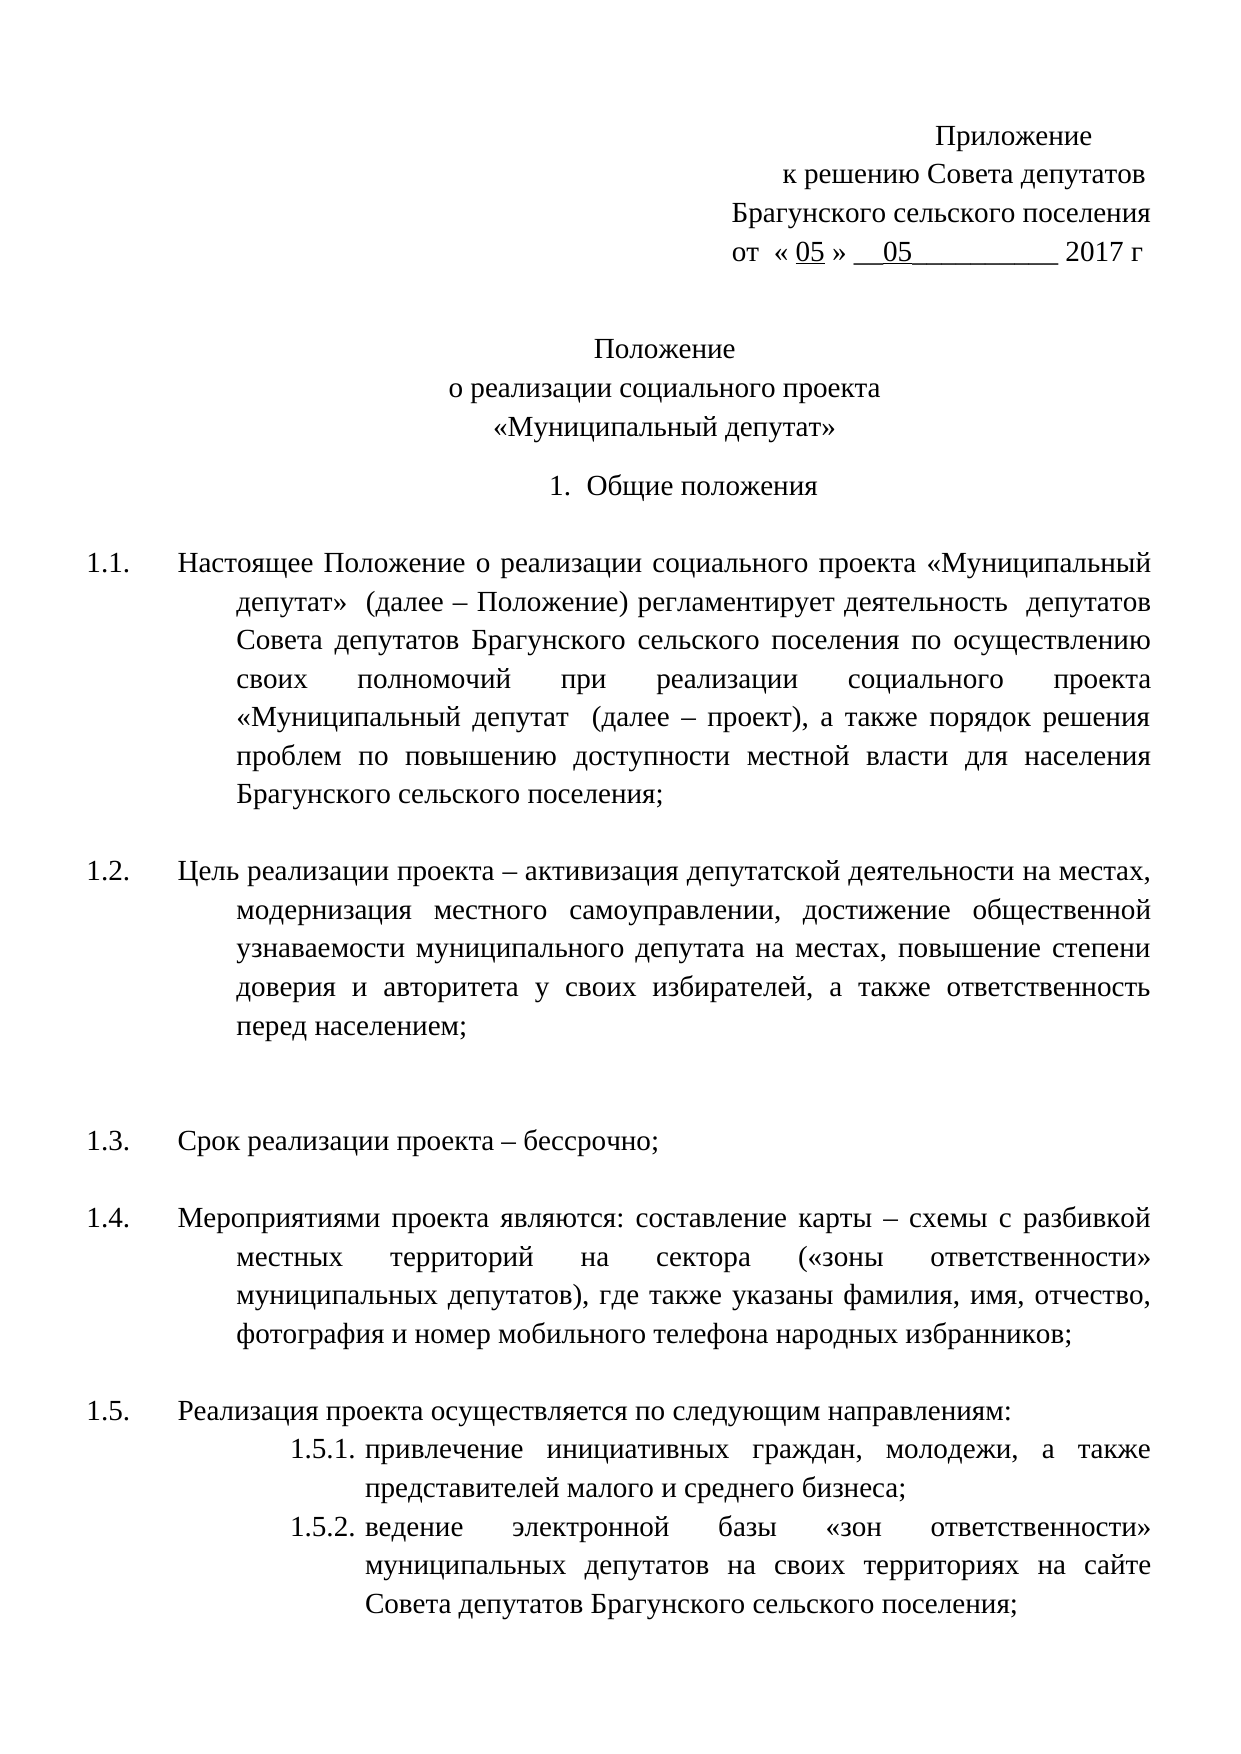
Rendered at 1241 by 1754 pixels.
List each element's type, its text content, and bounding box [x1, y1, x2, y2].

text от « 05 » __05__________ 2017 г [177, 234, 1152, 267]
text к решению Совета депутатов [177, 157, 1152, 190]
list привлечение инициативных граждан, молодежи, а также представителей малого и среднего бизнеса; [290, 1432, 1152, 1504]
list Мероприятиями проекта являются: составление карты – схемы с разбивкой местных территорий на сектора («зоны ответственности» муниципальных депутатов), где также указаны фамилия, имя, отчество, фотография и номер мобильного телефона народных избранников; [86, 1200, 1152, 1349]
list Цель реализации проекта – активизация депутатской деятельности на местах, модернизация местного самоуправлении, достижение общественной узнаваемости муниципального депутата на местах, повышение степени доверия и авторитета у своих избирателей, а также ответственность перед населением; [86, 853, 1152, 1041]
text Приложение [177, 118, 1152, 152]
list Общие положения [215, 468, 1152, 502]
text Брагунского сельского поселения [177, 195, 1152, 229]
text Положение [177, 332, 1152, 365]
text о реализации социального проекта [177, 370, 1152, 404]
list ведение электронной базы «зон ответственности» муниципальных депутатов на своих территориях на сайте Совета депутатов Брагунского сельского поселения; [290, 1509, 1152, 1619]
list Реализация проекта осуществляется по следующим направлениям: [86, 1393, 1152, 1427]
text «Муниципальный депутат» [177, 409, 1152, 442]
list Срок реализации проекта – бессрочно; [86, 1123, 1152, 1157]
list Настоящее Положение о реализации социального проекта «Муниципальный депутат» (далее – Положение) регламентирует деятельность депутатов Совета депутатов Брагунского сельского поселения по осуществлению своих полномочий при реализации социального проекта «Муниципальный депутат (далее – проект), а также порядок решения проблем по повышению доступности местной власти для населения Брагунского сельского поселения; [86, 545, 1152, 810]
